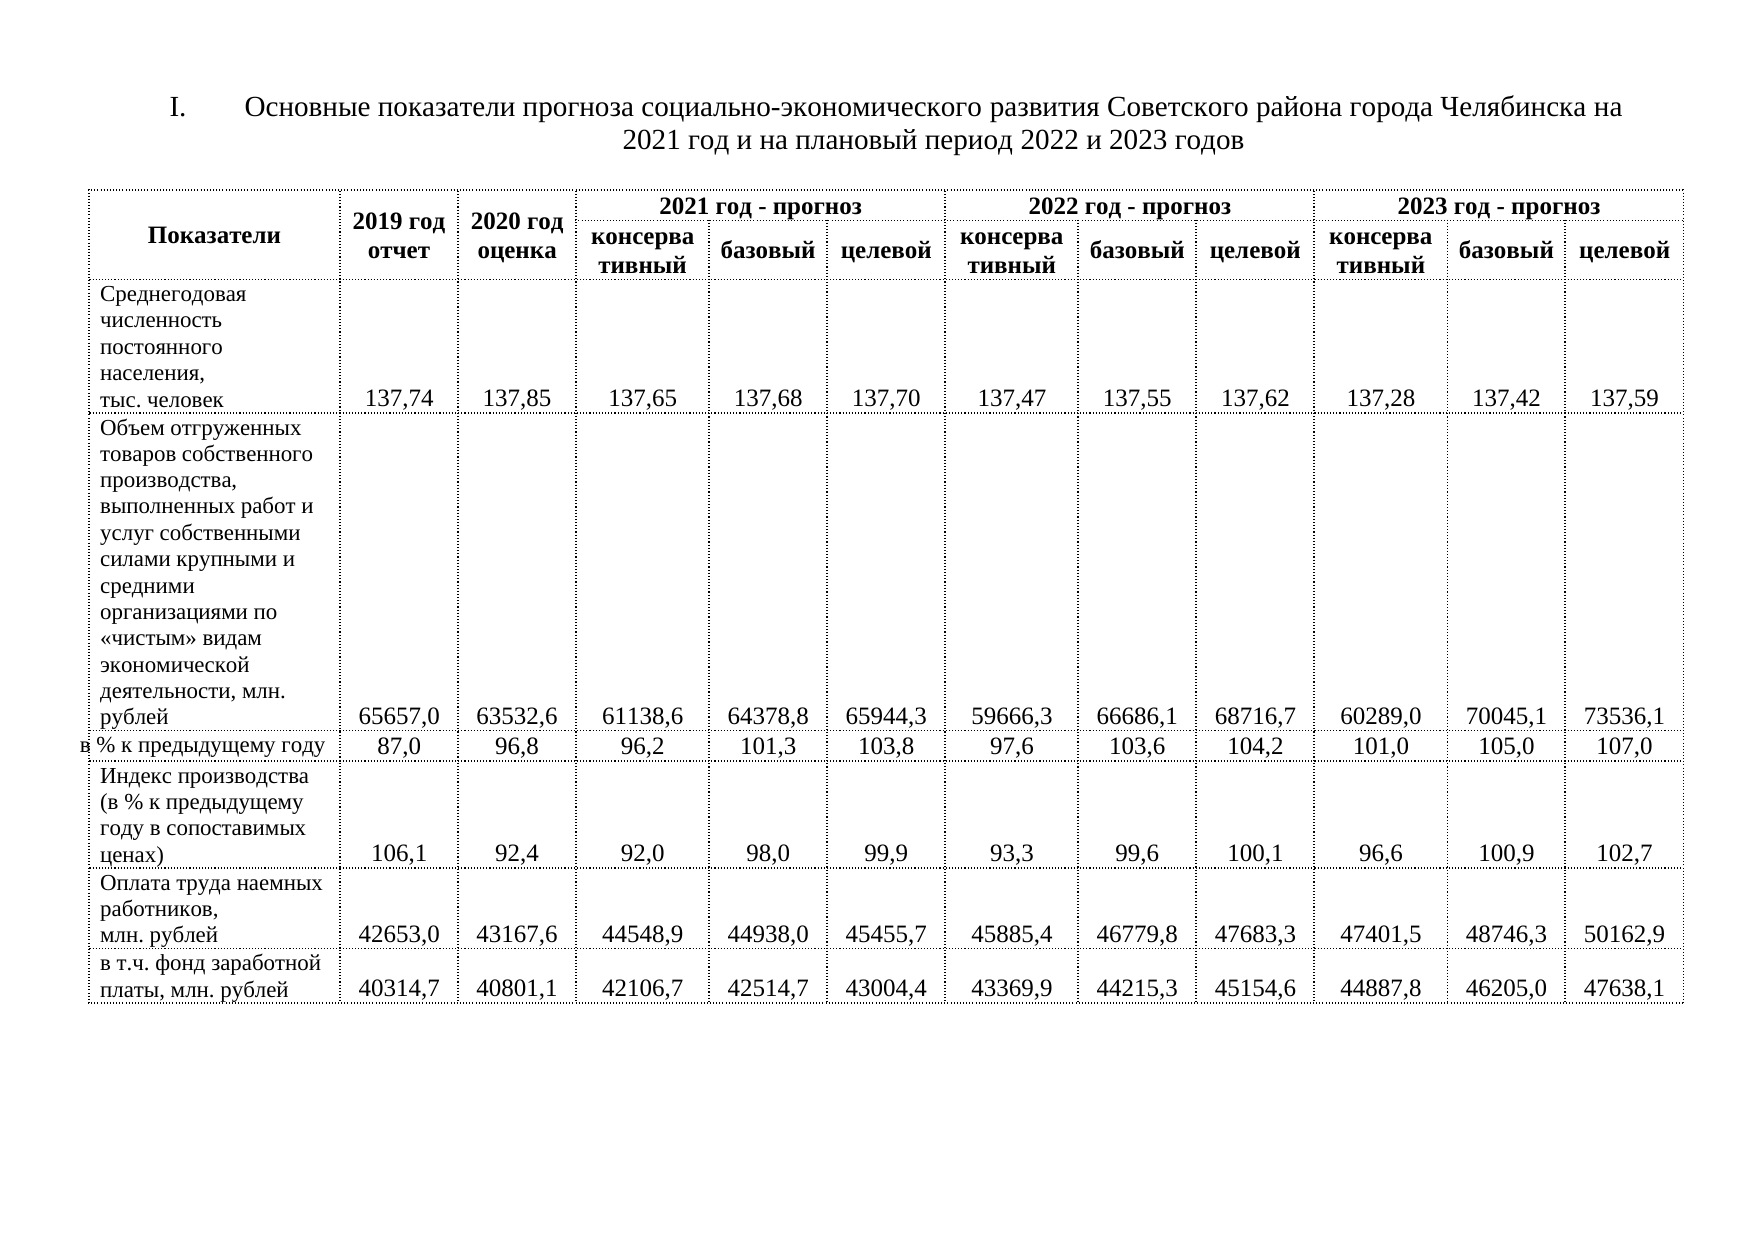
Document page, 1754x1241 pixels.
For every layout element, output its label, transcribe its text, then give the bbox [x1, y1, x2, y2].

table_cell 106,1 [340, 760, 458, 867]
table_header 2021 год - прогноз [576, 189, 945, 219]
table_cell Среднегодовая численность постоянного населения, тыс. человек [89, 279, 340, 412]
table_cell 137,74 [340, 279, 458, 412]
table_cell базовый [1078, 220, 1196, 279]
table_cell 93,3 [945, 760, 1078, 867]
table_cell 96,8 [458, 730, 576, 760]
table_cell 43167,6 [458, 867, 576, 948]
table_cell 96,6 [1314, 760, 1447, 867]
table_cell 65657,0 [340, 412, 458, 730]
table_cell 137,42 [1447, 279, 1565, 412]
table_cell 101,3 [709, 730, 827, 760]
table_cell 46779,8 [1078, 867, 1196, 948]
table_cell 50162,9 [1565, 867, 1683, 948]
table_cell 137,59 [1565, 279, 1683, 412]
table_cell 47638,1 [1565, 948, 1683, 1002]
table_cell 65944,3 [827, 412, 945, 730]
table_cell в % к предыдущему году [89, 730, 340, 760]
table_cell 98,0 [709, 760, 827, 867]
table_cell Индекс производства (в % к предыдущему году в сопоставимых ценах) [89, 760, 340, 867]
table_cell 97,6 [945, 730, 1078, 760]
table_cell 40801,1 [458, 948, 576, 1002]
table_cell 73536,1 [1565, 412, 1683, 730]
table_header 2023 год - прогноз [1314, 189, 1683, 219]
table_cell 137,55 [1078, 279, 1196, 412]
table_cell 137,47 [945, 279, 1078, 412]
table_cell 44215,3 [1078, 948, 1196, 1002]
table_cell 66686,1 [1078, 412, 1196, 730]
table_cell 43369,9 [945, 948, 1078, 1002]
table_cell 59666,3 [945, 412, 1078, 730]
table_cell 42514,7 [709, 948, 827, 1002]
table_cell базовый [1447, 220, 1565, 279]
table_cell 107,0 [1565, 730, 1683, 760]
table_cell 137,68 [709, 279, 827, 412]
table_cell 99,6 [1078, 760, 1196, 867]
table_cell 137,28 [1314, 279, 1447, 412]
table_cell 137,65 [576, 279, 709, 412]
table_cell 42106,7 [576, 948, 709, 1002]
table_cell 96,2 [576, 730, 709, 760]
table_cell консервативный [1314, 220, 1447, 279]
table_cell Оплата труда наемных работников, млн. рублей [89, 867, 340, 948]
table_cell 46205,0 [1447, 948, 1565, 1002]
table_cell 45154,6 [1196, 948, 1314, 1002]
table_header 2020 год оценка [458, 189, 576, 279]
table_cell 137,62 [1196, 279, 1314, 412]
table_cell 68716,7 [1196, 412, 1314, 730]
table_cell 92,4 [458, 760, 576, 867]
table_cell базовый [709, 220, 827, 279]
table_cell 43004,4 [827, 948, 945, 1002]
table_cell 40314,7 [340, 948, 458, 1002]
table_cell 87,0 [340, 730, 458, 760]
table_cell 137,70 [827, 279, 945, 412]
table_cell 60289,0 [1314, 412, 1447, 730]
table_cell в т.ч. фонд заработной платы, млн. рублей [89, 948, 340, 1002]
table_cell 48746,3 [1447, 867, 1565, 948]
table_cell целевой [827, 220, 945, 279]
list Основные показатели прогноза социально-экономического развития Советского района города Челябинска на 2021 год и на плановый период 2022 и 2023 годов [156, 89, 1636, 156]
table_cell 99,9 [827, 760, 945, 867]
table_cell 137,85 [458, 279, 576, 412]
table_cell 101,0 [1314, 730, 1447, 760]
table_cell 47401,5 [1314, 867, 1447, 948]
table_cell 63532,6 [458, 412, 576, 730]
table_cell целевой [1196, 220, 1314, 279]
table_cell консервативный [945, 220, 1078, 279]
table_header 2019 год отчет [340, 189, 458, 279]
table_cell целевой [1565, 220, 1683, 279]
table_cell 45885,4 [945, 867, 1078, 948]
table_cell 92,0 [576, 760, 709, 867]
table_cell 105,0 [1447, 730, 1565, 760]
table_cell 61138,6 [576, 412, 709, 730]
table_header Показатели [89, 189, 340, 279]
table_cell 44548,9 [576, 867, 709, 948]
table_cell 100,9 [1447, 760, 1565, 867]
table_cell 70045,1 [1447, 412, 1565, 730]
table_cell Объем отгруженных товаров собственного производства, выполненных работ и услуг собственными силами крупными и средними организациями по «чистым» видам экономической деятельности, млн. рублей [89, 412, 340, 730]
table_cell 42653,0 [340, 867, 458, 948]
table_cell 104,2 [1196, 730, 1314, 760]
table_cell 45455,7 [827, 867, 945, 948]
table_cell 102,7 [1565, 760, 1683, 867]
table_cell 64378,8 [709, 412, 827, 730]
table_cell 103,6 [1078, 730, 1196, 760]
table_cell консервативный [576, 220, 709, 279]
table_header 2022 год - прогноз [945, 189, 1314, 219]
table_cell 47683,3 [1196, 867, 1314, 948]
table_cell 103,8 [827, 730, 945, 760]
table_cell 44938,0 [709, 867, 827, 948]
table_cell 44887,8 [1314, 948, 1447, 1002]
table_cell 100,1 [1196, 760, 1314, 867]
